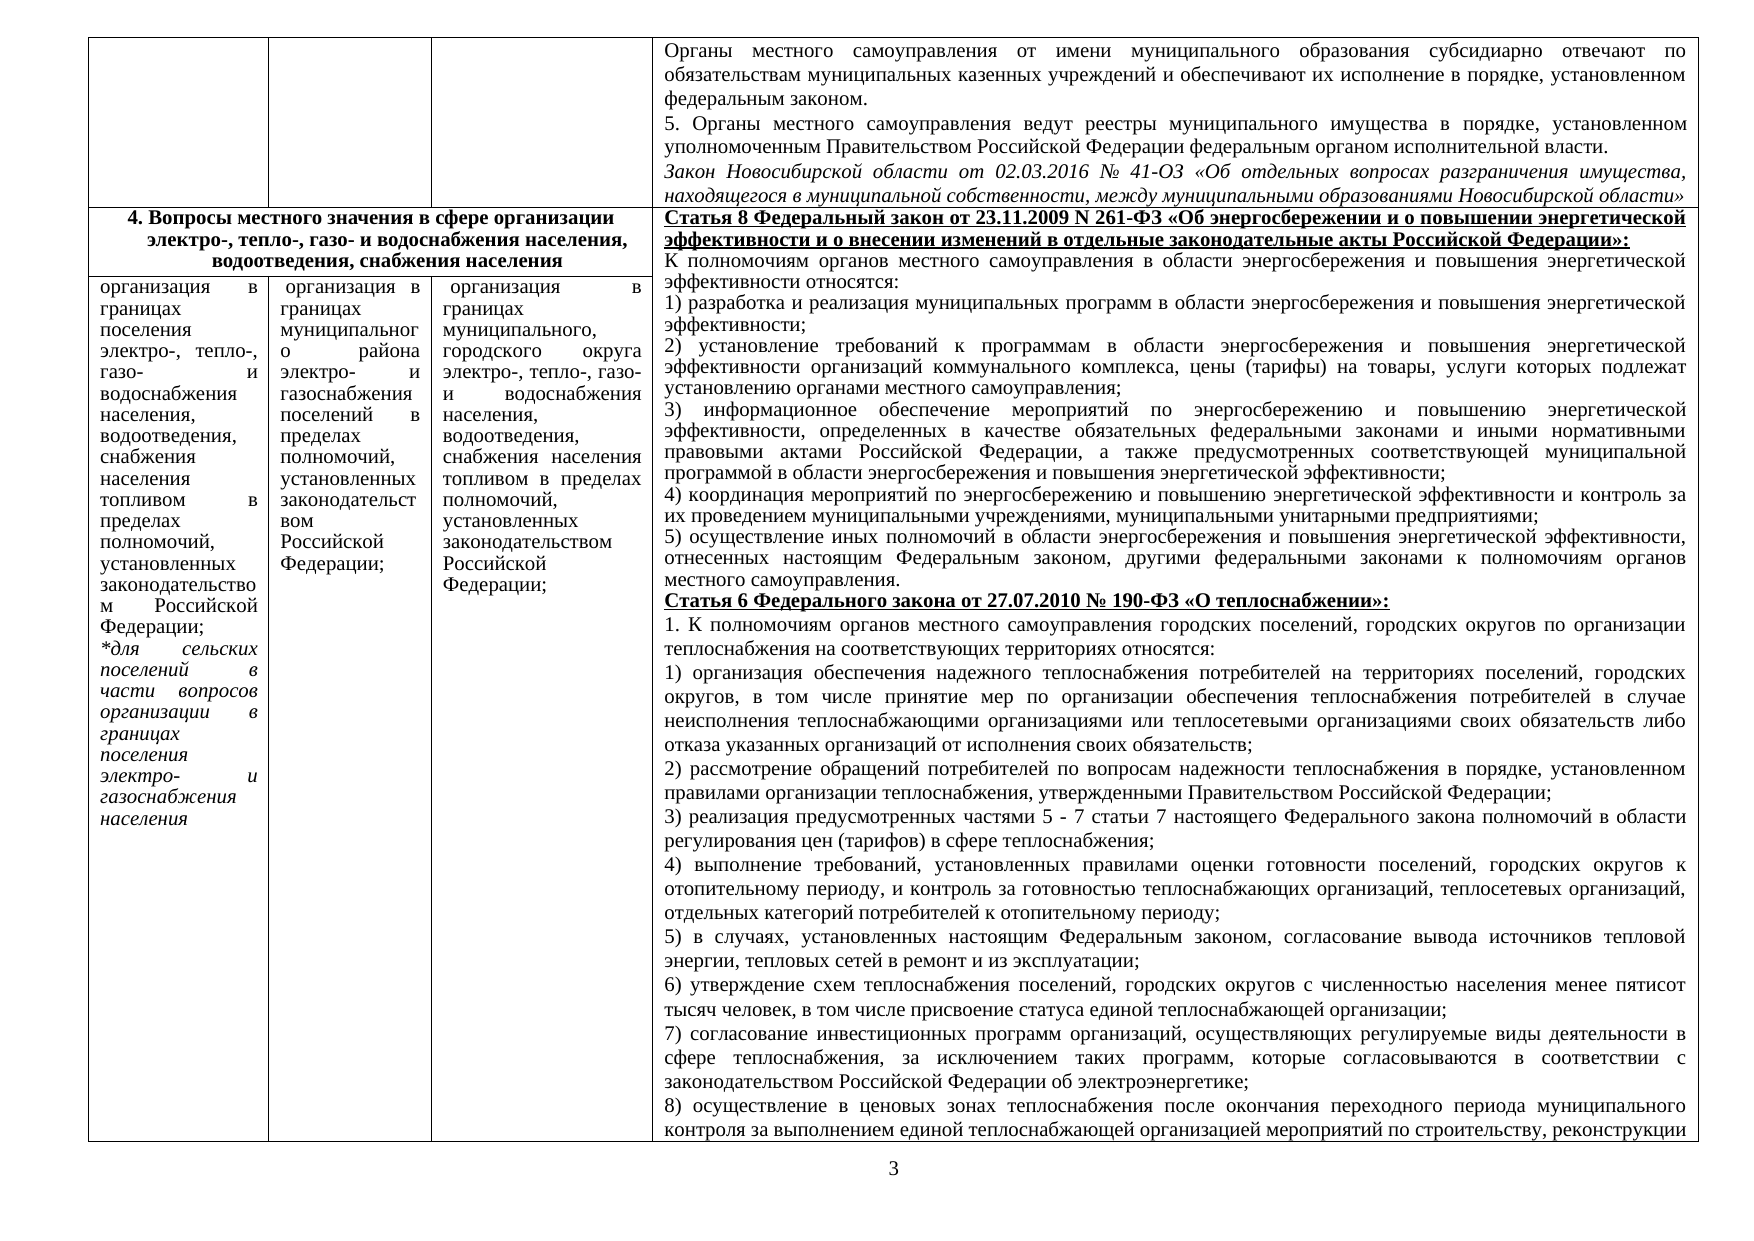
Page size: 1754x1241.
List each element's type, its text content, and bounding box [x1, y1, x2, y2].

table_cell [269, 277, 431, 1141]
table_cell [432, 277, 652, 1141]
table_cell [269, 38, 431, 207]
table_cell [89, 277, 268, 1141]
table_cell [432, 38, 652, 207]
table_cell 4. Вопросы местного значения в сфере организации электро-, тепло-, газо- и водоснабжения населения, водоотведения, снабжения населения [89, 208, 652, 276]
table_cell Статья 8 Федеральный закон от 23.11.2009 N 261-ФЗ «Об энергосбережении и о повышении энергетической эффективности и о внесении изменений в отдельные законодательные акты Российской Федерации»: К полномочиям органов местного самоуправления в области энергосбережения и повышения энергетической эффективности относятся: 1) разработка и реализация муниципальных программ в области энергосбережения и повышения энергетической эффективности; 2) установление требований к программам в области энергосбережения и повышения энергетической эффективности организаций коммунального комплекса, цены (тарифы) на товары, услуги которых подлежат установлению органами местного самоуправления; 3) информационное обеспечение мероприятий по энергосбережению и повышению энергетической эффективности, определенных в качестве обязательных федеральными законами и иными нормативными правовыми актами Российской Федерации, а также предусмотренных соответствующей муниципальной программой в области энергосбережения и повышения энергетической эффективности; 4) координация мероприятий по энергосбережению и повышению энергетической эффективности и контроль за их проведением муниципальными учреждениями, муниципальными унитарными предприятиями; 5) осуществление иных полномочий в области энергосбережения и повышения энергетической эффективности, отнесенных настоящим Федеральным законом, другими федеральными законами к полномочиям органов местного самоуправления. Статья 6 Федерального закона от 27.07.2010 № 190-ФЗ «О теплоснабжении»: 1. К полномочиям органов местного самоуправления городских поселений, городских округов по организации теплоснабжения на соответствующих территориях относятся: 1) организация обеспечения надежного теплоснабжения потребителей на территориях поселений, городских округов, в том числе принятие мер по организации обеспечения теплоснабжения потребителей в случае неисполнения теплоснабжающими организациями или теплосетевыми организациями своих обязательств либо отказа указанных организаций от исполнения своих обязательств; 2) рассмотрение обращений потребителей по вопросам надежности теплоснабжения в порядке, установленном правилами организации теплоснабжения, утвержденными Правительством Российской Федерации; 3) реализация предусмотренных частями 5 - 7 статьи 7 настоящего Федерального закона полномочий в области регулирования цен (тарифов) в сфере теплоснабжения; 4) выполнение требований, установленных правилами оценки готовности поселений, городских округов к отопительному периоду, и контроль за готовностью теплоснабжающих организаций, теплосетевых организаций, отдельных категорий потребителей к отопительному периоду; 5) в случаях, установленных настоящим Федеральным законом, согласование вывода источников тепловой энергии, тепловых сетей в ремонт и из эксплуатации; 6) утверждение схем теплоснабжения поселений, городских округов с численностью населения менее пятисот тысяч человек, в том числе присвоение статуса единой теплоснабжающей организации; 7) согласование инвестиционных программ организаций, осуществляющих регулируемые виды деятельности в сфере теплоснабжения, за исключением таких программ, которые согласовываются в соответствии с законодательством Российской Федерации об электроэнергетике; 8) осуществление в ценовых зонах теплоснабжения после окончания переходного периода муниципального контроля за выполнением единой теплоснабжающей организацией мероприятий по строительству, реконструкции и модернизации объектов теплоснабжения, необходимых для развития, повышения надежности и энергетической эффективности системы теплоснабжения, определенных для нее в схеме теплоснабжения; 9) рассмотрение разногласий, возникающих между единой теплоснабжающей организацией и потребителем тепловой энергии при определении в договоре теплоснабжения значений параметров качества теплоснабжения и (или) параметров, отражающих допустимые перерывы в теплоснабжении, в ценовых зонах теплоснабжения, в порядке обязательного досудебного урегулирования споров и определение значений таких параметров, рекомендуемых для включения в договор теплоснабжения; 9.1) направление в федеральный орган исполнительной власти, уполномоченный на реализацию государственной политики в сфере теплоснабжения, для утверждения проекта схемы теплоснабжения или проекта актуализированной схемы теплоснабжения поселения, городского округа с численностью населения пятьсот тысяч человек и более, разработанных в соответствии с требованиями к схемам теплоснабжения, порядку их разработки, утверждения и актуализации; 10) осуществление иных полномочий, установленных настоящим Федеральным законом. 1.1. Полномочия органов местного самоуправления, предусмотренные частью 1 настоящей статьи, на территории сельского поселения реализуются органами местного самоуправления муниципального района, на территории которого расположено сельское поселение, если иное не установлено законом субъекта Российской Федерации. 2. Полномочия органов местного самоуправления городов федерального значения по организации теплоснабжения на внутригородских территориях определяются законами указанных субъектов Российской Федерации исходя из необходимости сохранения единства городских хозяйств с учетом положений настоящего Федерального закона. Статья 8.1. Федерального закона от 31.03.1999 № 69-ФЗ «О газоснабжении в Российской Федерации»: К полномочиям органов местного самоуправления городских поселений, городских округов по организации газоснабжения населения на соответствующих территориях относятся: - подготовка населения к использованию газа в соответствии с межрегиональными и региональными программами газификации жилищно-коммунального хозяйства, промышленных и иных организаций; - согласование схем расположения объектов газоснабжения, используемых для обеспечения населения газом. Полномочия органов местного самоуправления, предусмотренные частью первой настоящей статьи, на территории сельского поселения и межселенной территории реализуются органами местного самоуправления муниципального района, в состав которого входят сельское поселение и (или) межселенная территория, если иное не установлено законом субъекта Российской Федерации. Статья 6 Федерального закона от 07.12.2011 № 416-ФЗ «О водоснабжении и водоотведении»: 1. К полномочиям органов местного самоуправления городских поселений, городских округов по организации водоснабжения и водоотведения на соответствующих территориях относятся: 1) организация водоснабжения населения, в том числе принятие мер по организации водоснабжения населения и (или) водоотведения в случае невозможности исполнения организациями, осуществляющими горячее водоснабжение, холодное водоснабжение и (или) водоотведение, своих обязательств либо в случае отказа указанных организаций от исполнения своих обязательств; 2) определение для централизованной системы холодного водоснабжения и (или) водоотведения поселения, городского округа гарантирующей организации; 3) согласование вывода объектов централизованных систем горячего водоснабжения, холодного водоснабжения и (или) водоотведения в ремонт и из эксплуатации; 4) утверждение схем водоснабжения и водоотведения поселений, городских округов; 5) утверждение технических заданий на разработку инвестиционных программ; 6) согласование инвестиционных программ; 7) принятие решений о порядке и сроках прекращения горячего водоснабжения с использованием открытых систем теплоснабжения (горячего водоснабжения) и об организации перевода абонентов, объекты капитального строительства которых подключены (технологически присоединены) к таким системам, на иную систему горячего водоснабжения в случаях, предусмотренных настоящим Федеральным законом; 8) заключение соглашений об условиях осуществления регулируемой деятельности в сфере водоснабжения и водоотведения в случаях, предусмотренных настоящим Федеральным законом; 9) установление нормативов состава сточных вод; 10) иные полномочия, установленные настоящим Федеральным законом. 1.1. Полномочия органов местного самоуправления, предусмотренные частью 1 настоящей статьи, на территории сельского поселения осуществляются органами местного самоуправления муниципального района, на территории которого расположено сельское поселение, если иное не установлено законом субъекта Российской Федерации. 2. Органы местного самоуправления в пределах их полномочий в сфере водоснабжения и водоотведения вправе запрашивать у организаций, осуществляющих горячее водоснабжение, холодное водоснабжение и (или) водоотведение, информацию, необходимую для осуществления полномочий, установленных настоящим Федеральным законом, а указанные организации обязаны предоставить запрашиваемую информацию Закон Новосибирской области от 24.11.2014 № 484-ОЗ «Об отдельных вопросах организации местного самоуправления в Новосибирской области». [653, 208, 1698, 1141]
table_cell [89, 38, 268, 207]
